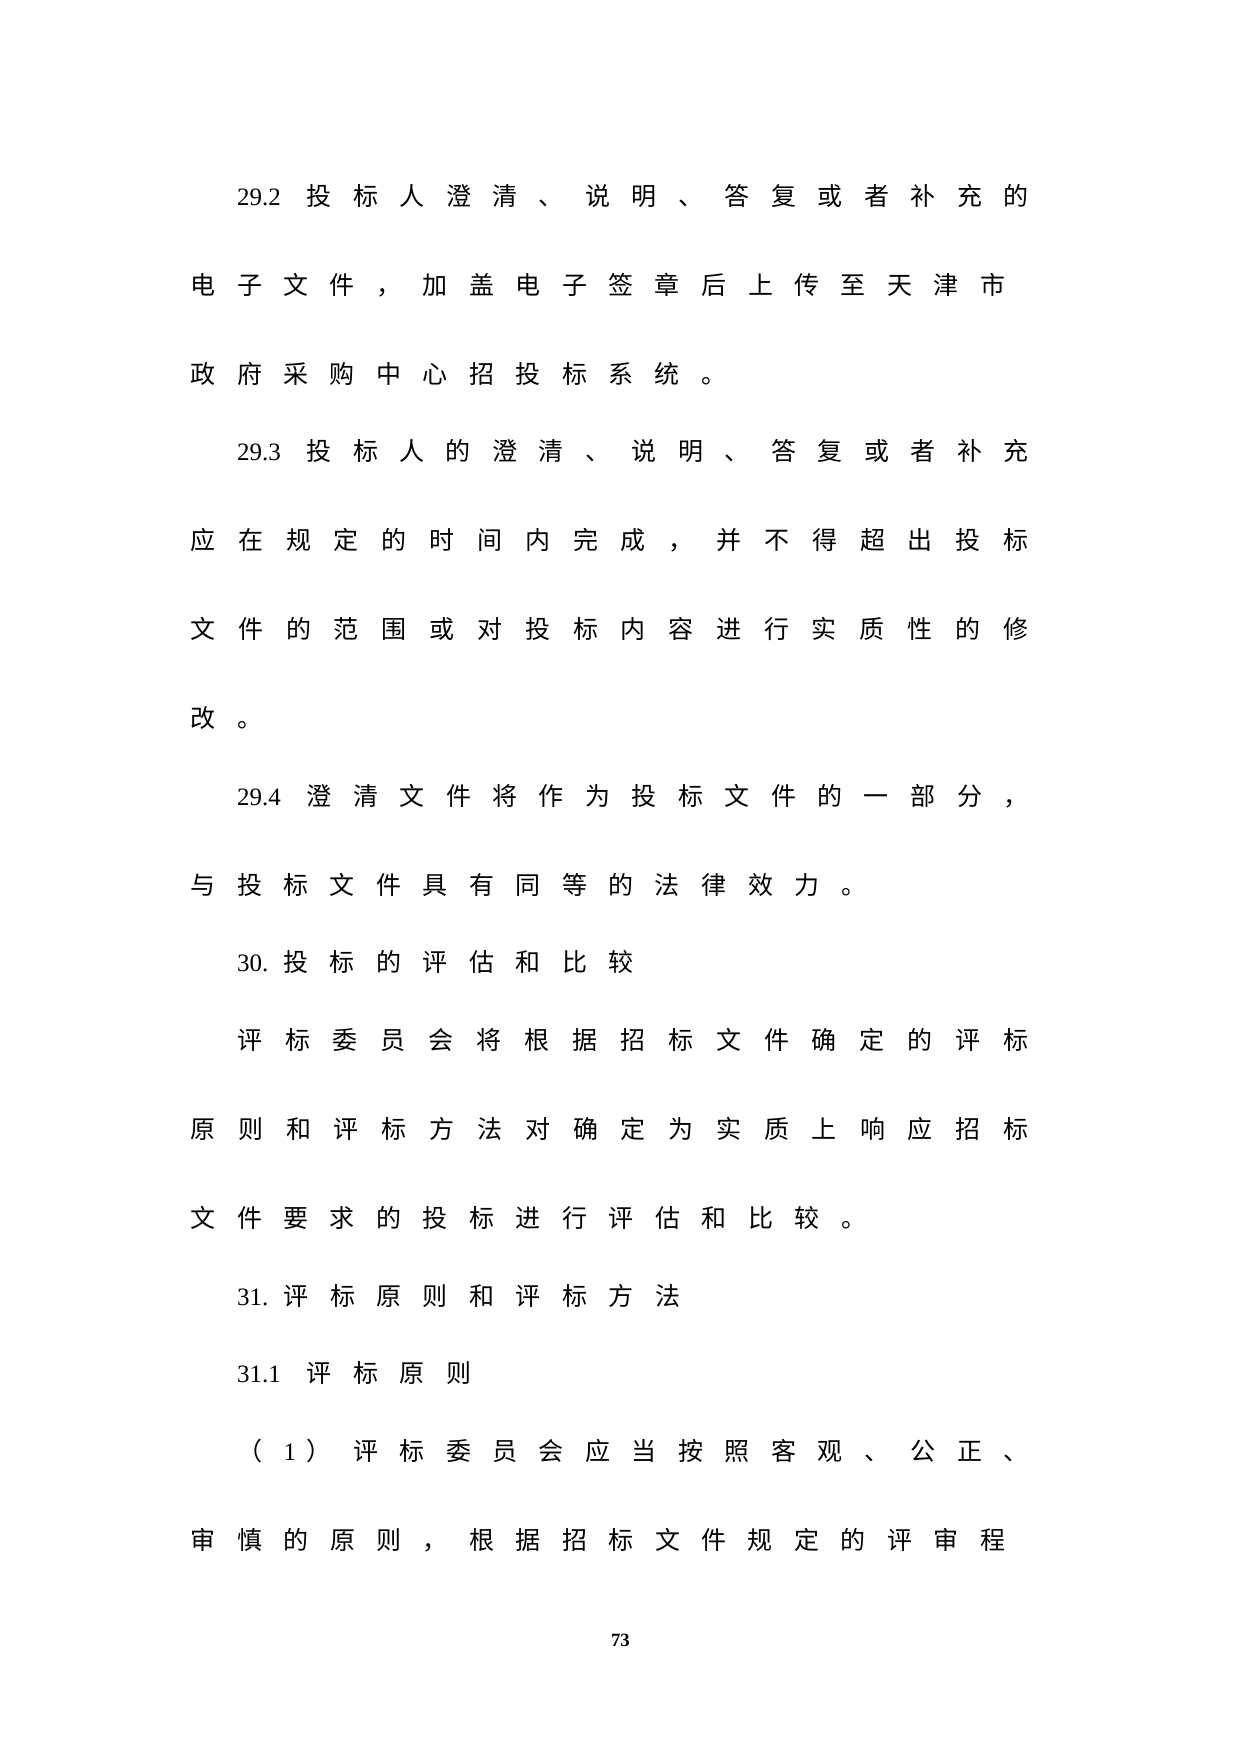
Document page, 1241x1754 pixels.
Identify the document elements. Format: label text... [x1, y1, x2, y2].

text 评标委员会将根据招标文件确定的评标原则和评标方法对确定为实质上响应招标文件要求的投标进行评估和比较。 [190, 1009, 1050, 1246]
text 30. 投标的评估和比较 [190, 931, 1050, 991]
text 29.3 投标人的澄清、说明、答复或者补充应在规定的时间内完成，并不得超出投标文件的范围或对投标内容进行实质性的修改。 [190, 420, 1050, 747]
text 31.1 评标原则 [190, 1342, 1050, 1401]
text 29.2 投标人澄清、说明、答复或者补充的电子文件，加盖电子签章后上传至天津市政府采购中心招投标系统。 [190, 164, 1050, 402]
text 31. 评标原则和评标方法 [190, 1264, 1050, 1324]
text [190, 1419, 1050, 1568]
text 29.4 澄清文件将作为投标文件的一部分，与投标文件具有同等的法律效力。 [190, 765, 1050, 913]
